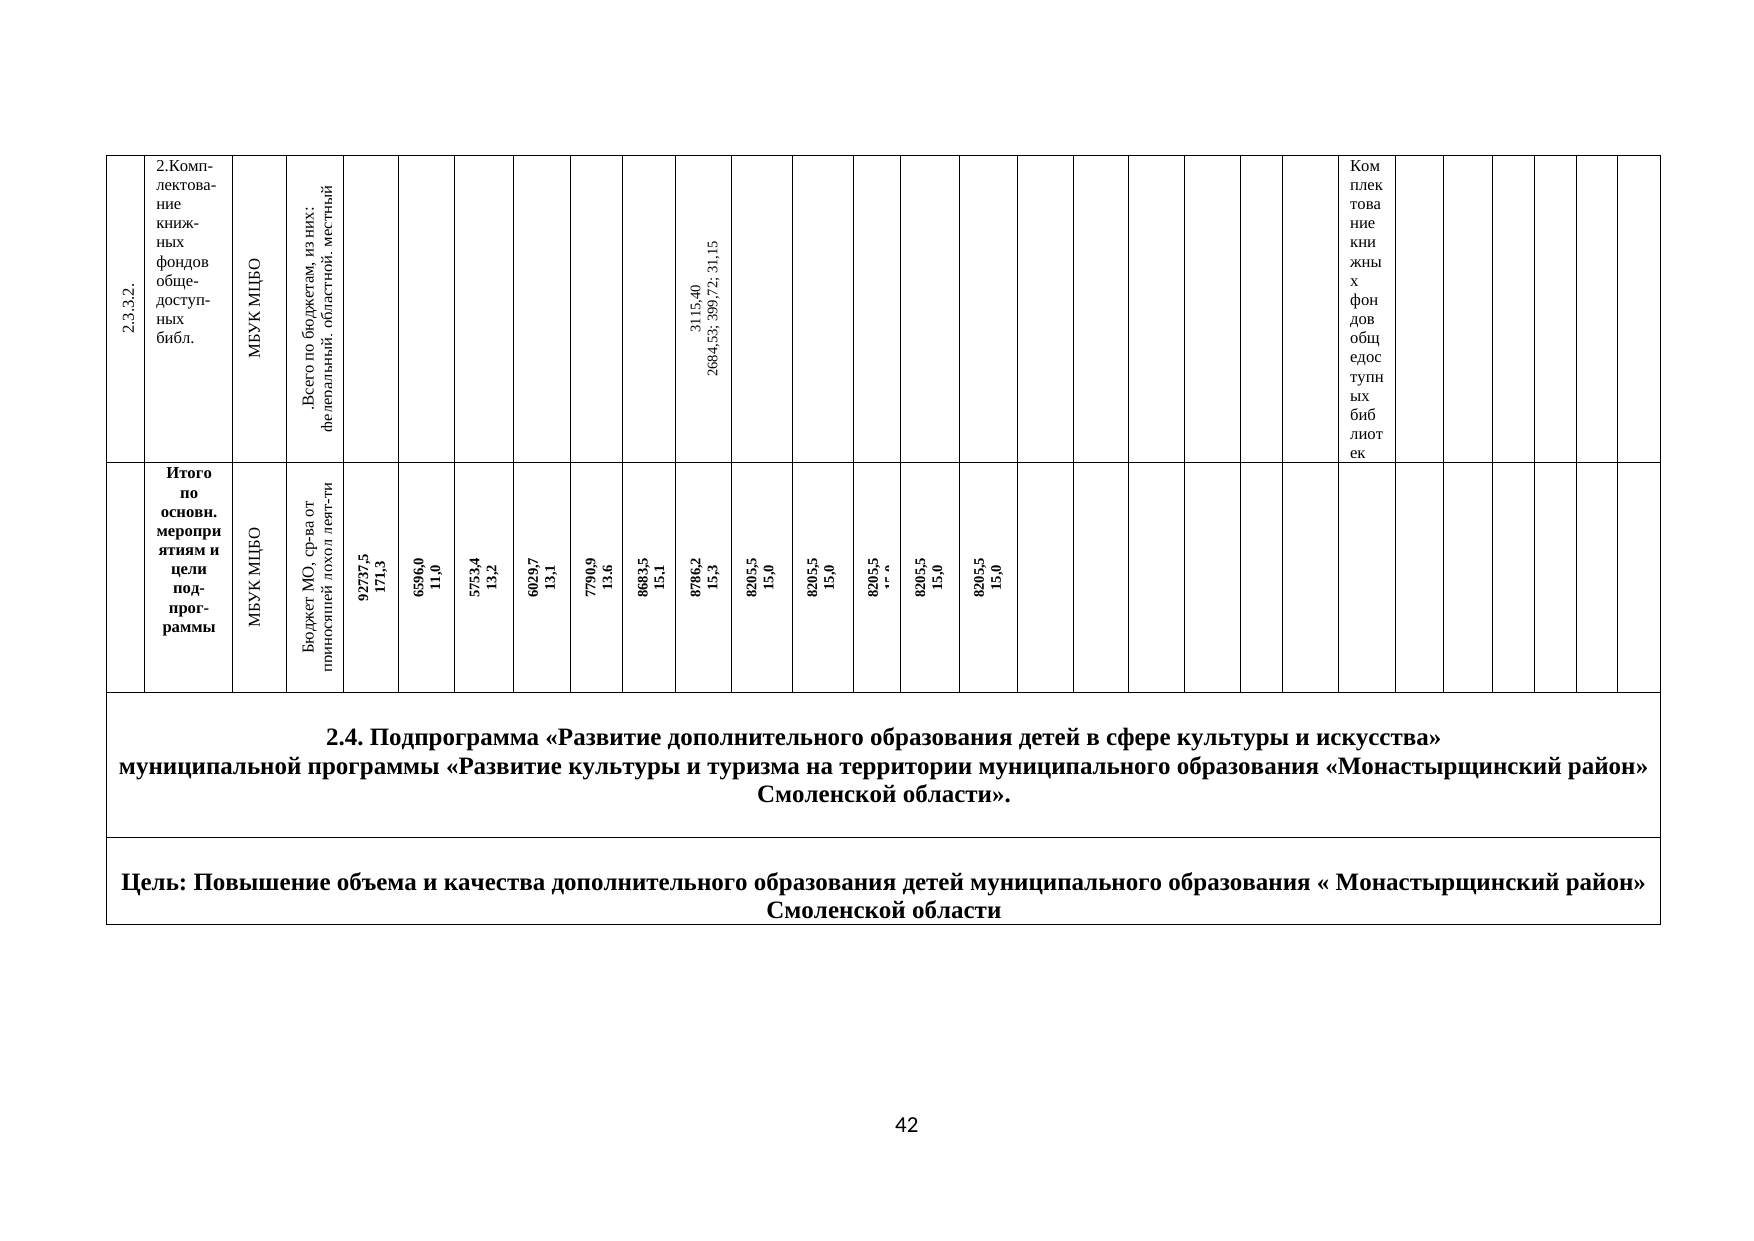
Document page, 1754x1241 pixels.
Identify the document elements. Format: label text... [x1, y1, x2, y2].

table_cell [1074, 156, 1128, 462]
table_cell [901, 156, 959, 462]
table_cell [1618, 463, 1660, 692]
table_cell [1618, 156, 1660, 462]
table_cell [1018, 156, 1073, 462]
table_cell 8205,5 15,0 [901, 463, 959, 692]
table_cell 8205,5 15,0 [793, 463, 853, 692]
table_cell [1396, 156, 1443, 462]
table_cell 8205,5 15,0 [854, 463, 900, 692]
table_cell [1129, 156, 1184, 462]
table_cell МБУК МЦБО [233, 156, 286, 462]
table_cell [107, 463, 144, 692]
table_cell [571, 156, 622, 462]
table_cell 6029,7 13,1 [514, 463, 570, 692]
table_cell [1493, 156, 1534, 462]
table_cell [455, 156, 513, 462]
table_cell [1339, 463, 1395, 692]
table_cell [514, 156, 570, 462]
table_cell [1185, 156, 1240, 462]
table_cell [1074, 463, 1128, 692]
table_cell [732, 156, 792, 462]
table_cell [1129, 463, 1184, 692]
table_cell [1535, 463, 1576, 692]
table_cell 8683,5 15,1 [623, 463, 675, 692]
table_cell [1241, 156, 1282, 462]
table_cell [960, 156, 1017, 462]
table_cell 8205,5 15,0 [732, 463, 792, 692]
table_cell 92737,5 171,3 [344, 463, 398, 692]
table_cell [1185, 463, 1240, 692]
table_cell [1493, 463, 1534, 692]
table_cell [623, 156, 675, 462]
table_cell Итого по основн. мероприятиям и цели под-прог-раммы [145, 463, 232, 692]
table_cell Бюджет МО, ср-ва от приносящей доход деят-ти [287, 463, 343, 692]
table_cell 8786,2 15,3 [676, 463, 731, 692]
table_cell 5753,4 13,2 [455, 463, 513, 692]
table_cell 2.4. Подпрограмма «Развитие дополнительного образования детей в сфере культуры и искусства» муниципальной программы «Развитие культуры и туризма на территории муниципального образования «Монастырщинский район» Смоленской области». [107, 693, 1660, 837]
table_cell 7790,9 13,6 [571, 463, 622, 692]
table_cell .Всего по бюджетам, из них: федеральный, областной, местный [287, 156, 343, 462]
table_cell 6596,0 11,0 [399, 463, 454, 692]
table_cell [1018, 463, 1073, 692]
table_cell [1577, 463, 1617, 692]
table_cell [1283, 463, 1338, 692]
table_cell [1396, 463, 1443, 692]
table_cell 2.3.3.2. [107, 156, 144, 462]
table_cell [793, 156, 853, 462]
table_cell [399, 156, 454, 462]
table_cell [1444, 463, 1492, 692]
table_cell 3115,40 2684,53; 399,72; 31,15 [676, 156, 731, 462]
table_cell [1444, 156, 1492, 462]
table_cell МБУК МЦБО [233, 463, 286, 692]
table_cell Цель: Повышение объема и качества дополнительного образования детей муниципального образования « Монастырщинский район» Смоленской области [107, 838, 1660, 924]
table_cell 2.Комп-лектова-ние книж- ных фондов обще- доступ- ных библ. [145, 156, 232, 462]
table_cell [854, 156, 900, 462]
table_cell [1535, 156, 1576, 462]
table_cell Комплектование книжных фондов общедоступных библиотек [1339, 156, 1395, 462]
table_cell [1577, 156, 1617, 462]
table_cell [1241, 463, 1282, 692]
table_cell [1283, 156, 1338, 462]
table_cell [344, 156, 398, 462]
table_cell 8205,5 15,0 [960, 463, 1017, 692]
